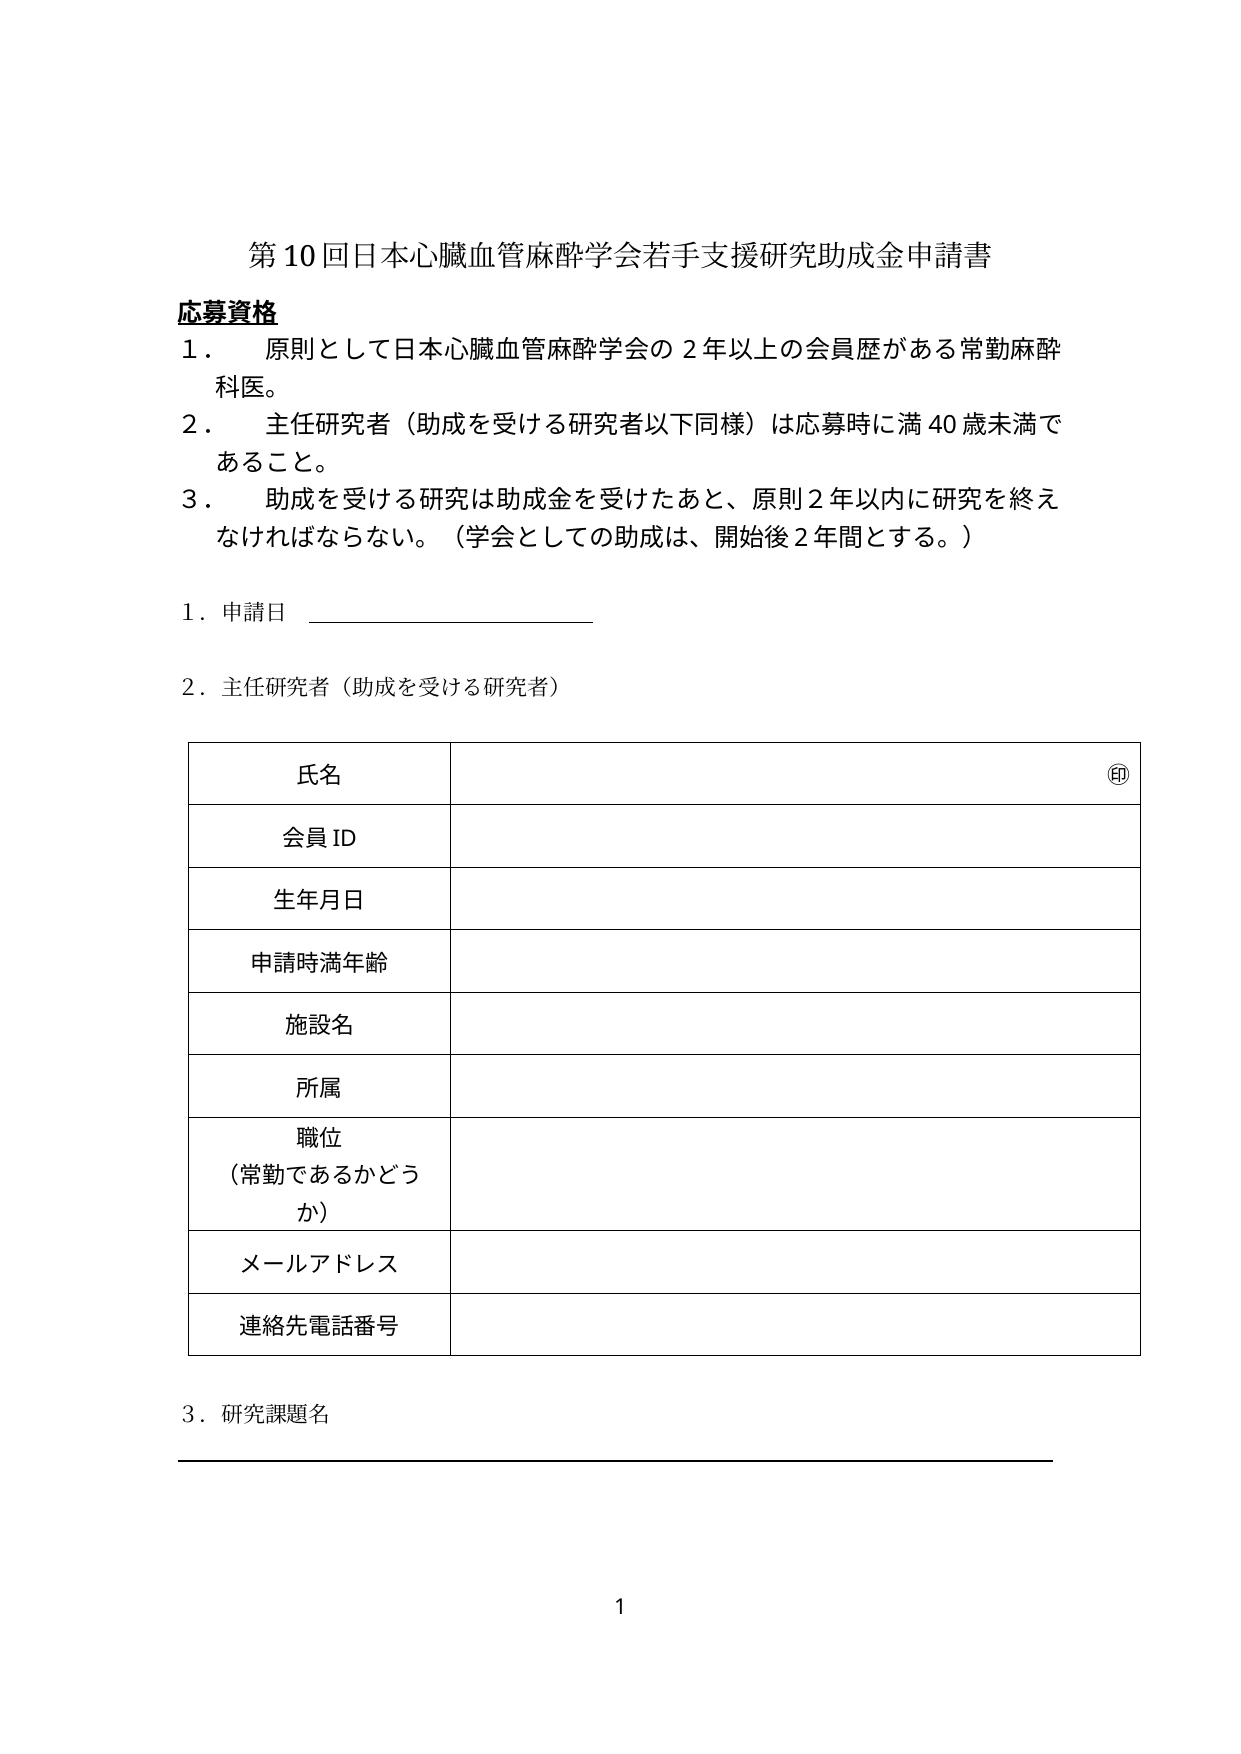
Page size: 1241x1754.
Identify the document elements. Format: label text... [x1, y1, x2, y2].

list 原則として日本心臓血管麻酔学会の2年以上の会員歴がある常勤麻酔科医。 [177, 329, 1063, 404]
table_cell [451, 1118, 1140, 1230]
table_cell 施設名 [189, 993, 450, 1054]
table_cell 申請時満年齢 [189, 930, 450, 992]
table_cell メールアドレス [189, 1231, 450, 1293]
text 応募資格 [177, 292, 1063, 329]
table_cell 生年月日 [189, 868, 450, 929]
text １．申請日 [177, 592, 1063, 629]
text 第10回日本心臓血管麻酔学会若手支援研究助成金申請書 [177, 217, 1063, 292]
list 助成を受ける研究は助成金を受けたあと、原則２年以内に研究を終えなければならない。（学会としての助成は、開始後2年間とする。） [177, 479, 1063, 554]
table_cell 所属 [189, 1055, 450, 1117]
text ２．主任研究者（助成を受ける研究者） [177, 667, 1063, 704]
table_cell 会員ID [189, 805, 450, 867]
table_cell [451, 993, 1140, 1054]
table_cell 職位 （常勤であるかどうか） [189, 1118, 450, 1230]
table_header 氏名 [189, 743, 450, 804]
table_cell [451, 1055, 1140, 1117]
table_cell 連絡先電話番号 [189, 1294, 450, 1355]
table_cell [451, 1231, 1140, 1293]
text ３．研究課題名 [177, 1394, 1063, 1431]
table_cell [451, 868, 1140, 929]
table_cell [451, 805, 1140, 867]
table_header ㊞ [451, 743, 1140, 804]
table_cell [451, 1294, 1140, 1355]
list 主任研究者（助成を受ける研究者以下同様）は応募時に満40歳未満であること。 [177, 404, 1063, 479]
table_cell [451, 930, 1140, 992]
